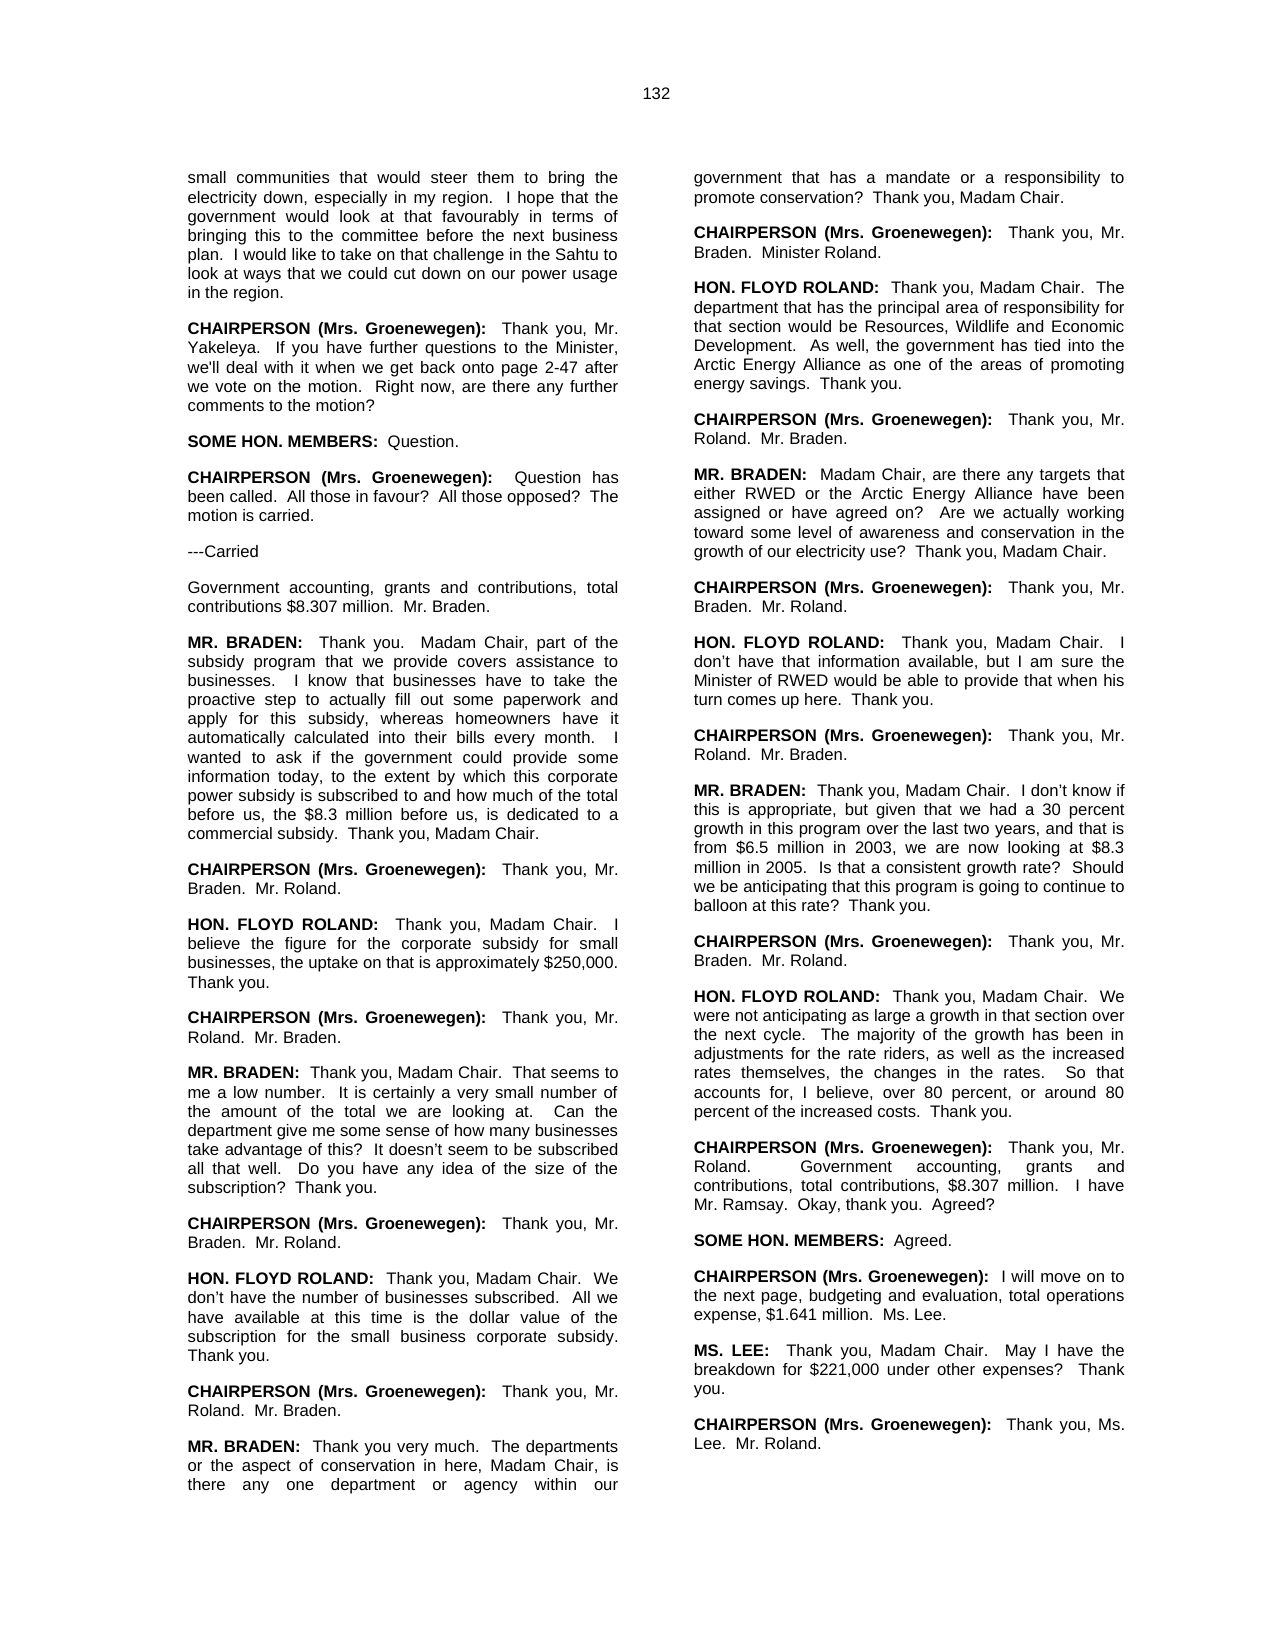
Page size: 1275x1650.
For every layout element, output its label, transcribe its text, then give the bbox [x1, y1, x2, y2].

text MR. BRADEN: Thank you. Madam Chair, part of the subsidy program that we provide covers assistance to businesses. I know that businesses have to take the proactive step to actually fill out some paperwork and apply for this subsidy, whereas homeowners have it automatically calculated into their bills every month. I wanted to ask if the government could provide some information today, to the extent by which this corporate power subsidy is subscribed to and how much of the total before us, the $8.3 million before us, is dedicated to a commercial subsidy. Thank you, Madam Chair. [187, 632, 619, 843]
text HON. FLOYD ROLAND: Thank you, Madam Chair. We don’t have the number of businesses subscribed. All we have available at this time is the dollar value of the subscription for the small business corporate subsidy. Thank you. [187, 1269, 619, 1365]
text HON. FLOYD ROLAND: Thank you, Madam Chair. I believe the figure for the corporate subsidy for small businesses, the uptake on that is approximately $250,000. Thank you. [187, 915, 619, 992]
text CHAIRPERSON (Mrs. Groenewegen): I will move on to the next page, budgeting and evaluation, total operations expense, $1.641 million. Ms. Lee. [694, 1267, 1125, 1324]
text MR. BRADEN: Thank you very much. The departments or the aspect of conservation in here, Madam Chair, is there any one department or agency within our government that has a mandate or a responsibility to promote conservation? Thank you, Madam Chair. [187, 1437, 619, 1494]
text CHAIRPERSON (Mrs. Groenewegen): Thank you, Mr. Braden. Mr. Roland. [694, 577, 1125, 616]
text CHAIRPERSON (Mrs. Groenewegen): Thank you, Mr. Braden. Mr. Roland. [187, 1214, 619, 1252]
text CHAIRPERSON (Mrs. Groenewegen): Thank you, Mr. Yakeleya. If you have further questions to the Minister, we'll deal with it when we get back onto page 2-47 after we vote on the motion. Right now, are there any further comments to the motion? [187, 319, 619, 415]
text MR. BRADEN: Thank you, Madam Chair. That seems to me a low number. It is certainly a very small number of the amount of the total we are looking at. Can the department give me some sense of how many businesses take advantage of this? It doesn’t seem to be subscribed all that well. Do you have any idea of the size of the subscription? Thank you. [187, 1063, 619, 1197]
text CHAIRPERSON (Mrs. Groenewegen): Thank you, Mr. Roland. Mr. Braden. [694, 410, 1125, 448]
text CHAIRPERSON (Mrs. Groenewegen): Thank you, Ms. Lee. Mr. Roland. [694, 1415, 1125, 1453]
text ---Carried [187, 542, 619, 561]
text CHAIRPERSON (Mrs. Groenewegen): Thank you, Mr. Roland. Mr. Braden. [187, 1382, 619, 1420]
text CHAIRPERSON (Mrs. Groenewegen): Question has been called. All those in favour? All those opposed? The motion is carried. [187, 467, 619, 525]
text CHAIRPERSON (Mrs. Groenewegen): Thank you, Mr. Roland. Mr. Braden. [187, 1008, 619, 1047]
text SOME HON. MEMBERS: Agreed. [694, 1231, 1125, 1250]
text HON. FLOYD ROLAND: Thank you, Madam Chair. The department that has the principal area of responsibility for that section would be Resources, Wildlife and Economic Development. As well, the government has tied into the Arctic Energy Alliance as one of the areas of promoting energy savings. Thank you. [694, 278, 1125, 393]
text MR. BRADEN: Thank you, Madam Chair. I don’t know if this is appropriate, but given that we had a 30 percent growth in this program over the last two years, and that is from $6.5 million in 2003, we are now looking at $8.3 million in 2005. Is that a consistent growth rate? Should we be anticipating that this program is going to continue to balloon at this rate? Thank you. [694, 781, 1125, 915]
text HON. FLOYD ROLAND: Thank you, Madam Chair. We were not anticipating as large a growth in that section over the next cycle. The majority of the growth has been in adjustments for the rate riders, as well as the increased rates themselves, the changes in the rates. So that accounts for, I believe, over 80 percent, or around 80 percent of the increased costs. Thank you. [694, 987, 1125, 1121]
text Government accounting, grants and contributions, total contributions $8.307 million. Mr. Braden. [187, 577, 619, 616]
text CHAIRPERSON (Mrs. Groenewegen): Thank you, Mr. Braden. Mr. Roland. [187, 860, 619, 898]
text CHAIRPERSON (Mrs. Groenewegen): Thank you, Mr. Roland. Mr. Braden. [694, 726, 1125, 764]
text MR. BRADEN: Thank you very much. The departments or the aspect of conservation in here, Madam Chair, is there any one department or agency within our government that has a mandate or a responsibility to promote conservation? Thank you, Madam Chair. [694, 168, 1125, 207]
text MR. BRADEN: Madam Chair, are there any targets that either RWED or the Arctic Energy Alliance have been assigned or have agreed on? Are we actually working toward some level of awareness and conservation in the growth of our electricity use? Thank you, Madam Chair. [694, 465, 1125, 561]
text CHAIRPERSON (Mrs. Groenewegen): Thank you, Mr. Braden. Minister Roland. [694, 223, 1125, 262]
text MS. LEE: Thank you, Madam Chair. May I have the breakdown for $221,000 under other expenses? Thank you. [694, 1341, 1125, 1398]
text HON. FLOYD ROLAND: Thank you, Madam Chair. I don’t have that information available, but I am sure the Minister of RWED would be able to provide that when his turn comes up here. Thank you. [694, 632, 1125, 709]
text CHAIRPERSON (Mrs. Groenewegen): Thank you, Mr. Roland. Government accounting, grants and contributions, total contributions, $8.307 million. I have Mr. Ramsay. Okay, thank you. Agreed? [694, 1137, 1125, 1214]
text SOME HON. MEMBERS: Question. [187, 432, 619, 451]
text CHAIRPERSON (Mrs. Groenewegen): Thank you, Mr. Braden. Mr. Roland. [694, 932, 1125, 970]
